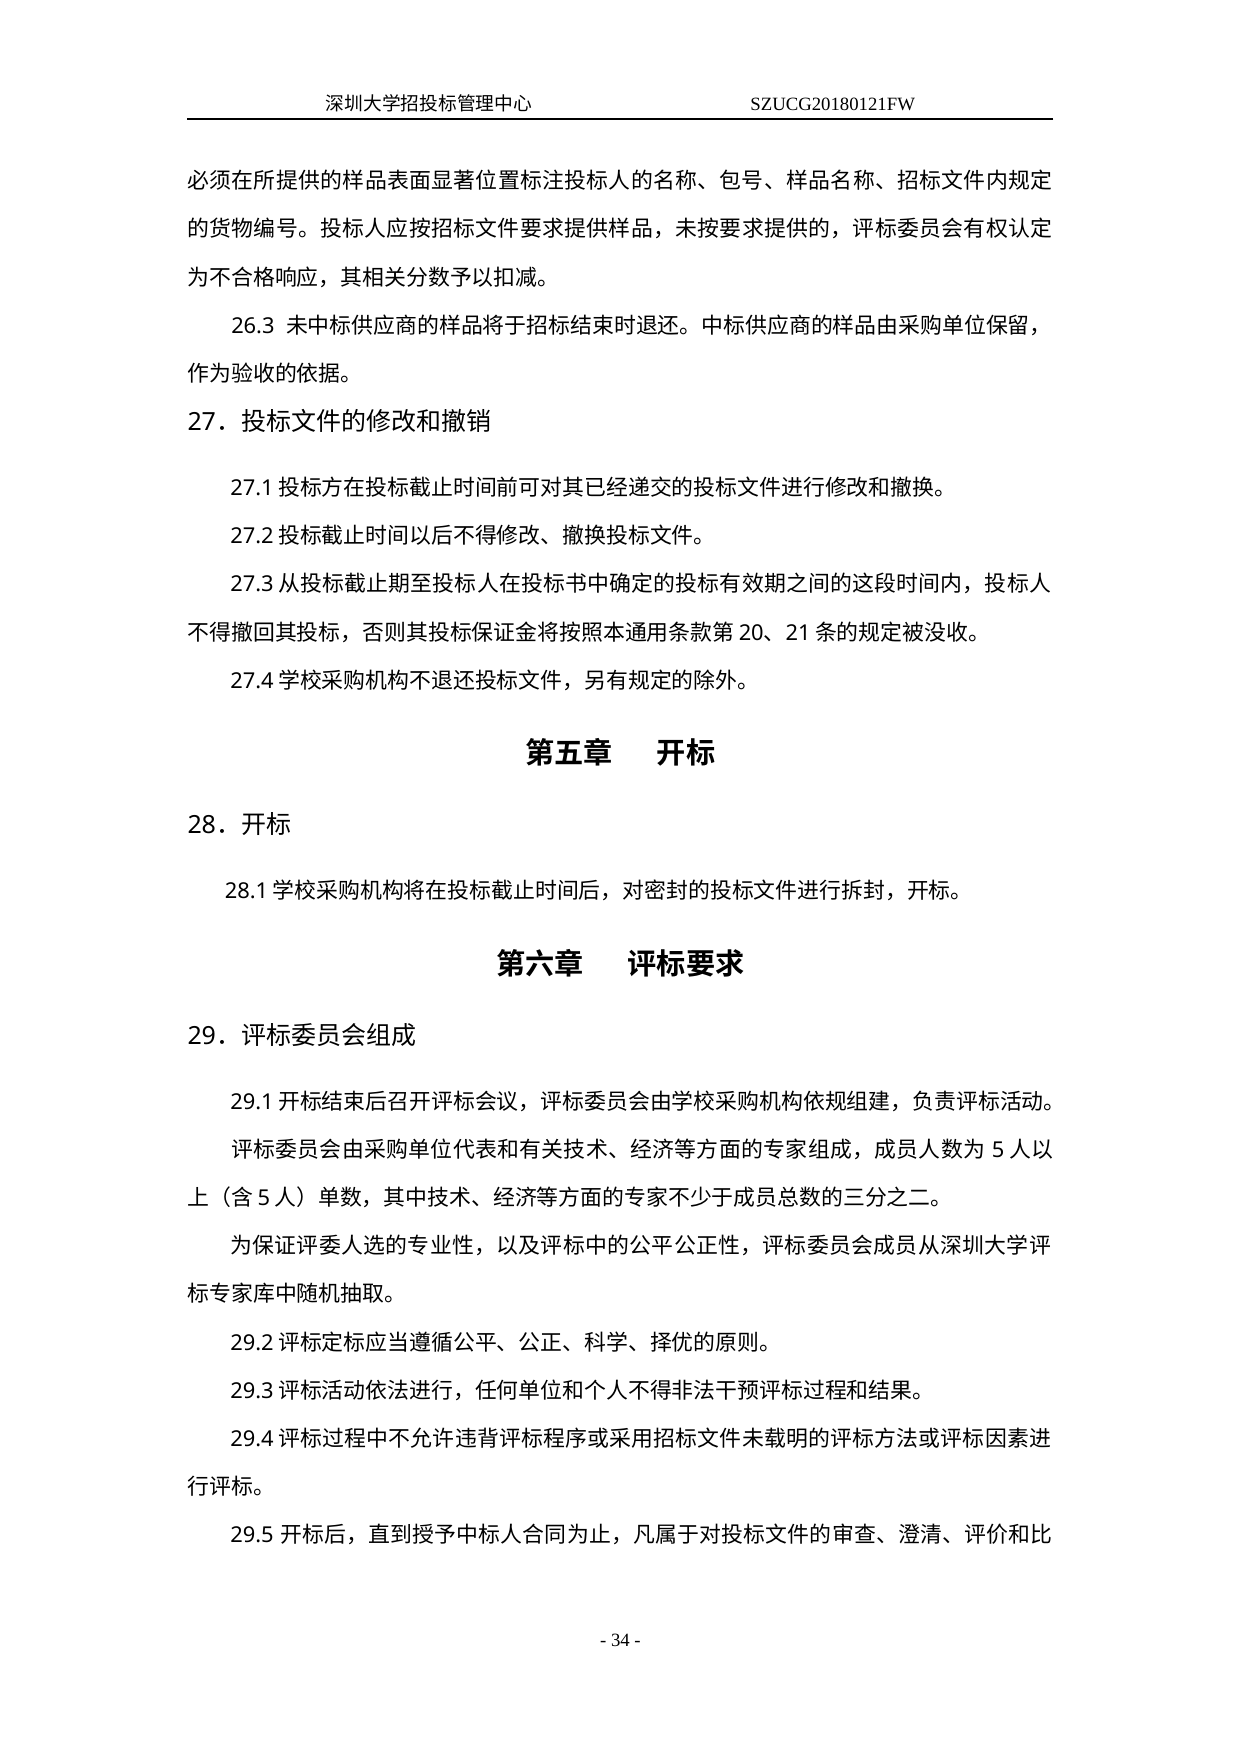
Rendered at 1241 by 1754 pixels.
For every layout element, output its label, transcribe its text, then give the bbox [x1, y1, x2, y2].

text 27.3从投标截止期至投标人在投标书中确定的投标有效期之间的这段时间内，投标人不得撤回其投标，否则其投标保证金将按照本通用条款第20、21条的规定被没收。 [187, 558, 1053, 654]
text 29.3评标活动依法进行，任何单位和个人不得非法干预评标过程和结果。 [187, 1364, 1053, 1413]
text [187, 1509, 1053, 1557]
text 26.3 未中标供应商的样品将于招标结束时退还。中标供应商的样品由采购单位保留，作为验收的依据。 [187, 299, 1053, 396]
text 27.2投标截止时间以后不得修改、撤换投标文件。 [187, 510, 1053, 558]
text 为保证评委人选的专业性，以及评标中的公平公正性，评标委员会成员从深圳大学评标专家库中随机抽取。 [187, 1220, 1053, 1316]
list 评标要求 [187, 937, 1053, 985]
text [187, 155, 1053, 299]
text 28.1学校采购机构将在投标截止时间后，对密封的投标文件进行拆封，开标。 [187, 865, 1053, 913]
text 27．投标文件的修改和撤销 [187, 396, 1053, 444]
text 28．开标 [187, 799, 1053, 847]
list 开标 [187, 727, 1053, 775]
text 29．评标委员会组成 [187, 1009, 1053, 1058]
text 评标委员会由采购单位代表和有关技术、经济等方面的专家组成，成员人数为5人以上（含5人）单数，其中技术、经济等方面的专家不少于成员总数的三分之二。 [187, 1124, 1053, 1220]
text 27.1投标方在投标截止时间前可对其已经递交的投标文件进行修改和撤换。 [187, 462, 1053, 510]
text 27.4学校采购机构不退还投标文件，另有规定的除外。 [187, 654, 1053, 703]
text 29.2评标定标应当遵循公平、公正、科学、择优的原则。 [187, 1316, 1053, 1364]
text 29.1开标结束后召开评标会议，评标委员会由学校采购机构依规组建，负责评标活动。 [187, 1076, 1053, 1124]
text 29.4评标过程中不允许违背评标程序或采用招标文件未载明的评标方法或评标因素进行评标。 [187, 1413, 1053, 1509]
